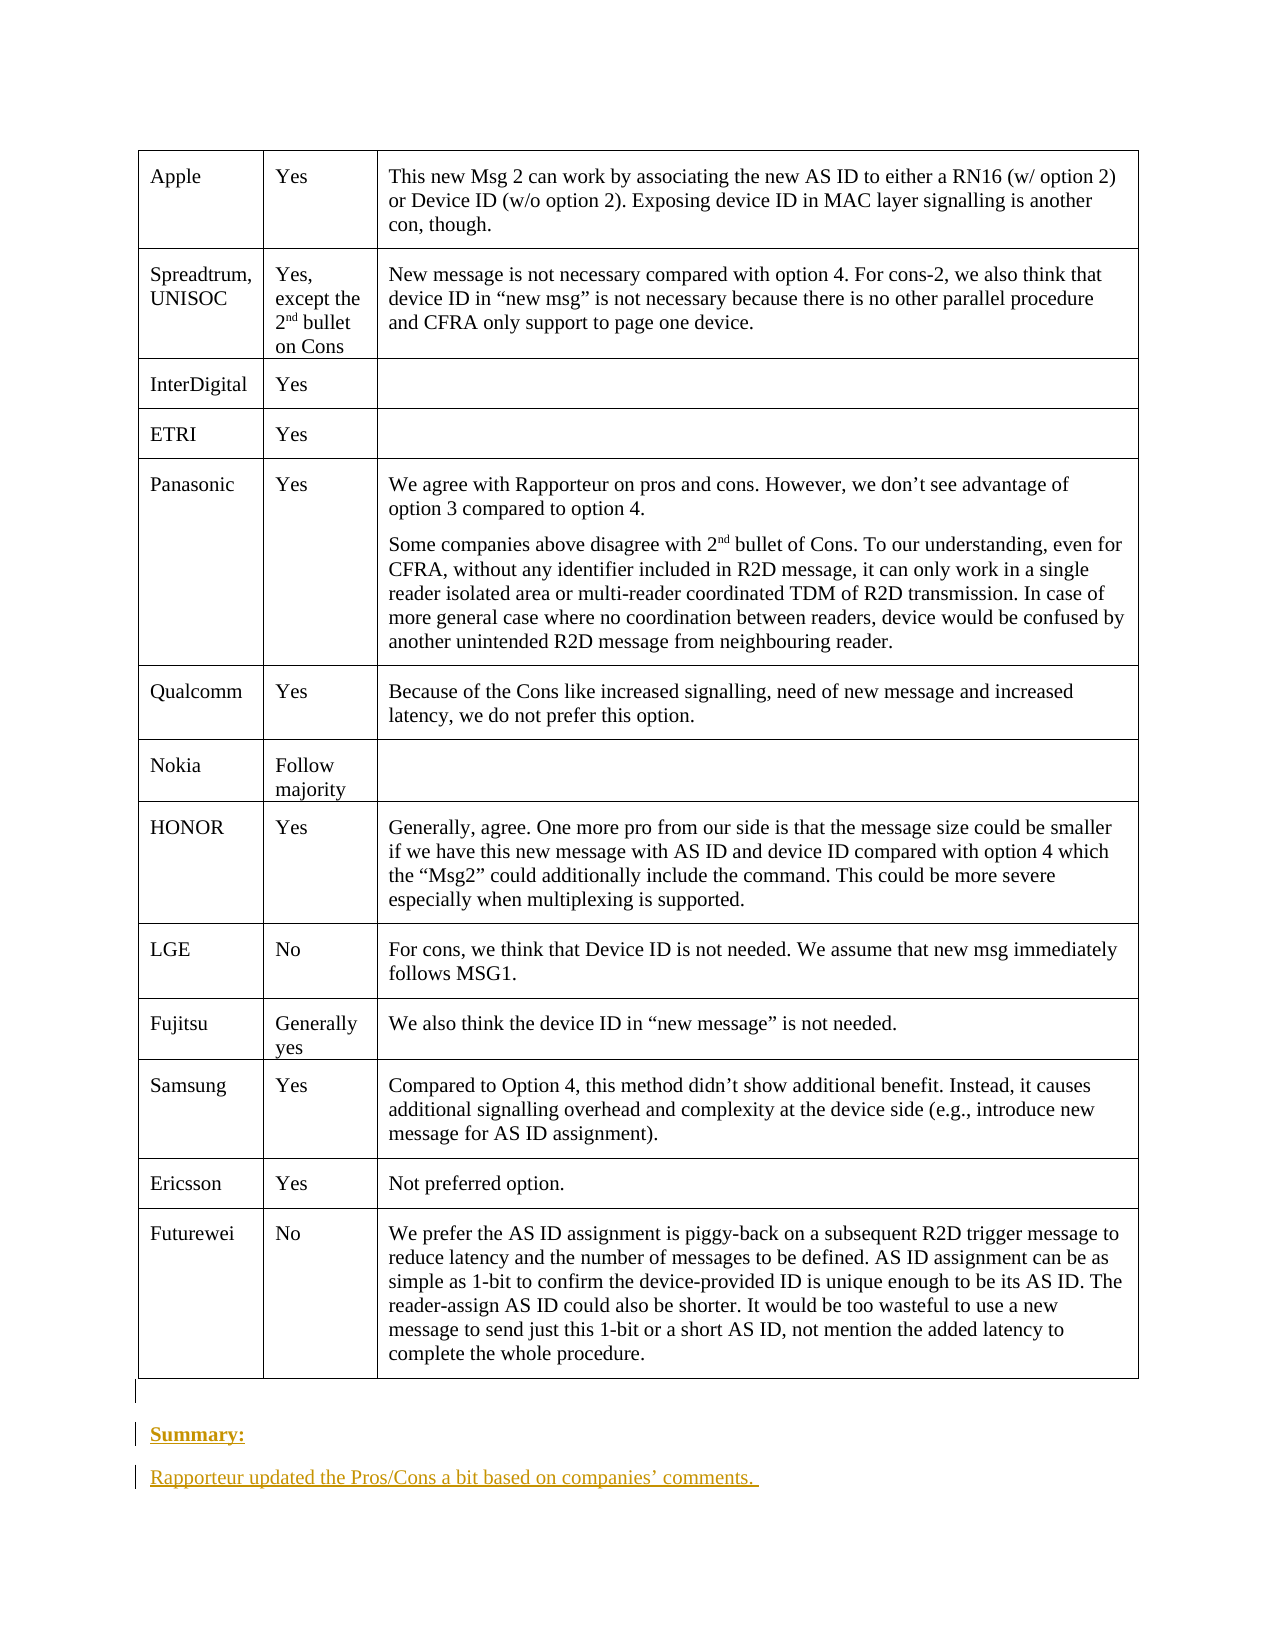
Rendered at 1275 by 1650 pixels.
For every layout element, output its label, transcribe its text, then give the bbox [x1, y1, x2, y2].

table_cell Yes [264, 802, 377, 923]
table_cell New message is not necessary compared with option 4. For cons-2, we also think that device ID in “new msg” is not necessary because there is no other parallel procedure and CFRA only support to page one device. [378, 249, 1138, 358]
table_cell Futurewei [139, 1209, 263, 1378]
table_cell We agree with Rapporteur on pros and cons. However, we don’t see advantage of option 3 compared to option 4. Some companies above disagree with 2nd bullet of Cons. To our understanding, even for CFRA, without any identifier included in R2D message, it can only work in a single reader isolated area or multi-reader coordinated TDM of R2D transmission. In case of more general case where no coordination between readers, device would be confused by another unintended R2D message from neighbouring reader. [378, 459, 1138, 665]
table_cell Follow majority [264, 740, 377, 801]
table_cell Yes [264, 409, 377, 458]
table_cell Yes [264, 359, 377, 408]
table_cell Qualcomm [139, 666, 263, 739]
table_cell Generally, agree. One more pro from our side is that the message size could be smaller if we have this new message with AS ID and device ID compared with option 4 which the “Msg2” could additionally include the command. This could be more severe especially when multiplexing is supported. [378, 802, 1138, 923]
table_cell Samsung [139, 1060, 263, 1157]
table_cell [378, 740, 1138, 801]
table_cell Not preferred option. [378, 1159, 1138, 1207]
table_cell No [264, 1209, 377, 1378]
table_cell We also think the device ID in “new message” is not needed. [378, 999, 1138, 1059]
table_cell InterDigital [139, 359, 263, 408]
table_cell Yes [264, 151, 377, 248]
table_cell Generally yes [264, 999, 377, 1059]
table_cell Yes [264, 459, 377, 665]
table_cell Because of the Cons like increased signalling, need of new message and increased latency, we do not prefer this option. [378, 666, 1138, 739]
table_cell ETRI [139, 409, 263, 458]
table_cell Yes [264, 1159, 377, 1207]
table_cell We prefer the AS ID assignment is piggy-back on a subsequent R2D trigger message to reduce latency and the number of messages to be defined. AS ID assignment can be as simple as 1-bit to confirm the device-provided ID is unique enough to be its AS ID. The reader-assign AS ID could also be shorter. It would be too wasteful to use a new message to send just this 1-bit or a short AS ID, not mention the added latency to complete the whole procedure. [378, 1209, 1138, 1378]
table_cell [378, 409, 1138, 458]
table_cell Panasonic [139, 459, 263, 665]
table_cell Ericsson [139, 1159, 263, 1207]
table_cell Spreadtrum, UNISOC [139, 249, 263, 358]
table_cell LGE [139, 924, 263, 997]
table_cell Nokia [139, 740, 263, 801]
table_cell For cons, we think that Device ID is not needed. We assume that new msg immediately follows MSG1. [378, 924, 1138, 997]
table_cell Apple [139, 151, 263, 248]
table_cell Compared to Option 4, this method didn’t show additional benefit. Instead, it causes additional signalling overhead and complexity at the device side (e.g., introduce new message for AS ID assignment). [378, 1060, 1138, 1157]
table_cell HONOR [139, 802, 263, 923]
table_cell This new Msg 2 can work by associating the new AS ID to either a RN16 (w/ option 2) or Device ID (w/o option 2). Exposing device ID in MAC layer signalling is another con, though. [378, 151, 1138, 248]
table_cell Fujitsu [139, 999, 263, 1059]
table_cell Yes [264, 1060, 377, 1157]
table_cell Yes, except the 2nd bullet on Cons [264, 249, 377, 358]
table_cell [378, 359, 1138, 408]
table_cell No [264, 924, 377, 997]
table_cell Yes [264, 666, 377, 739]
